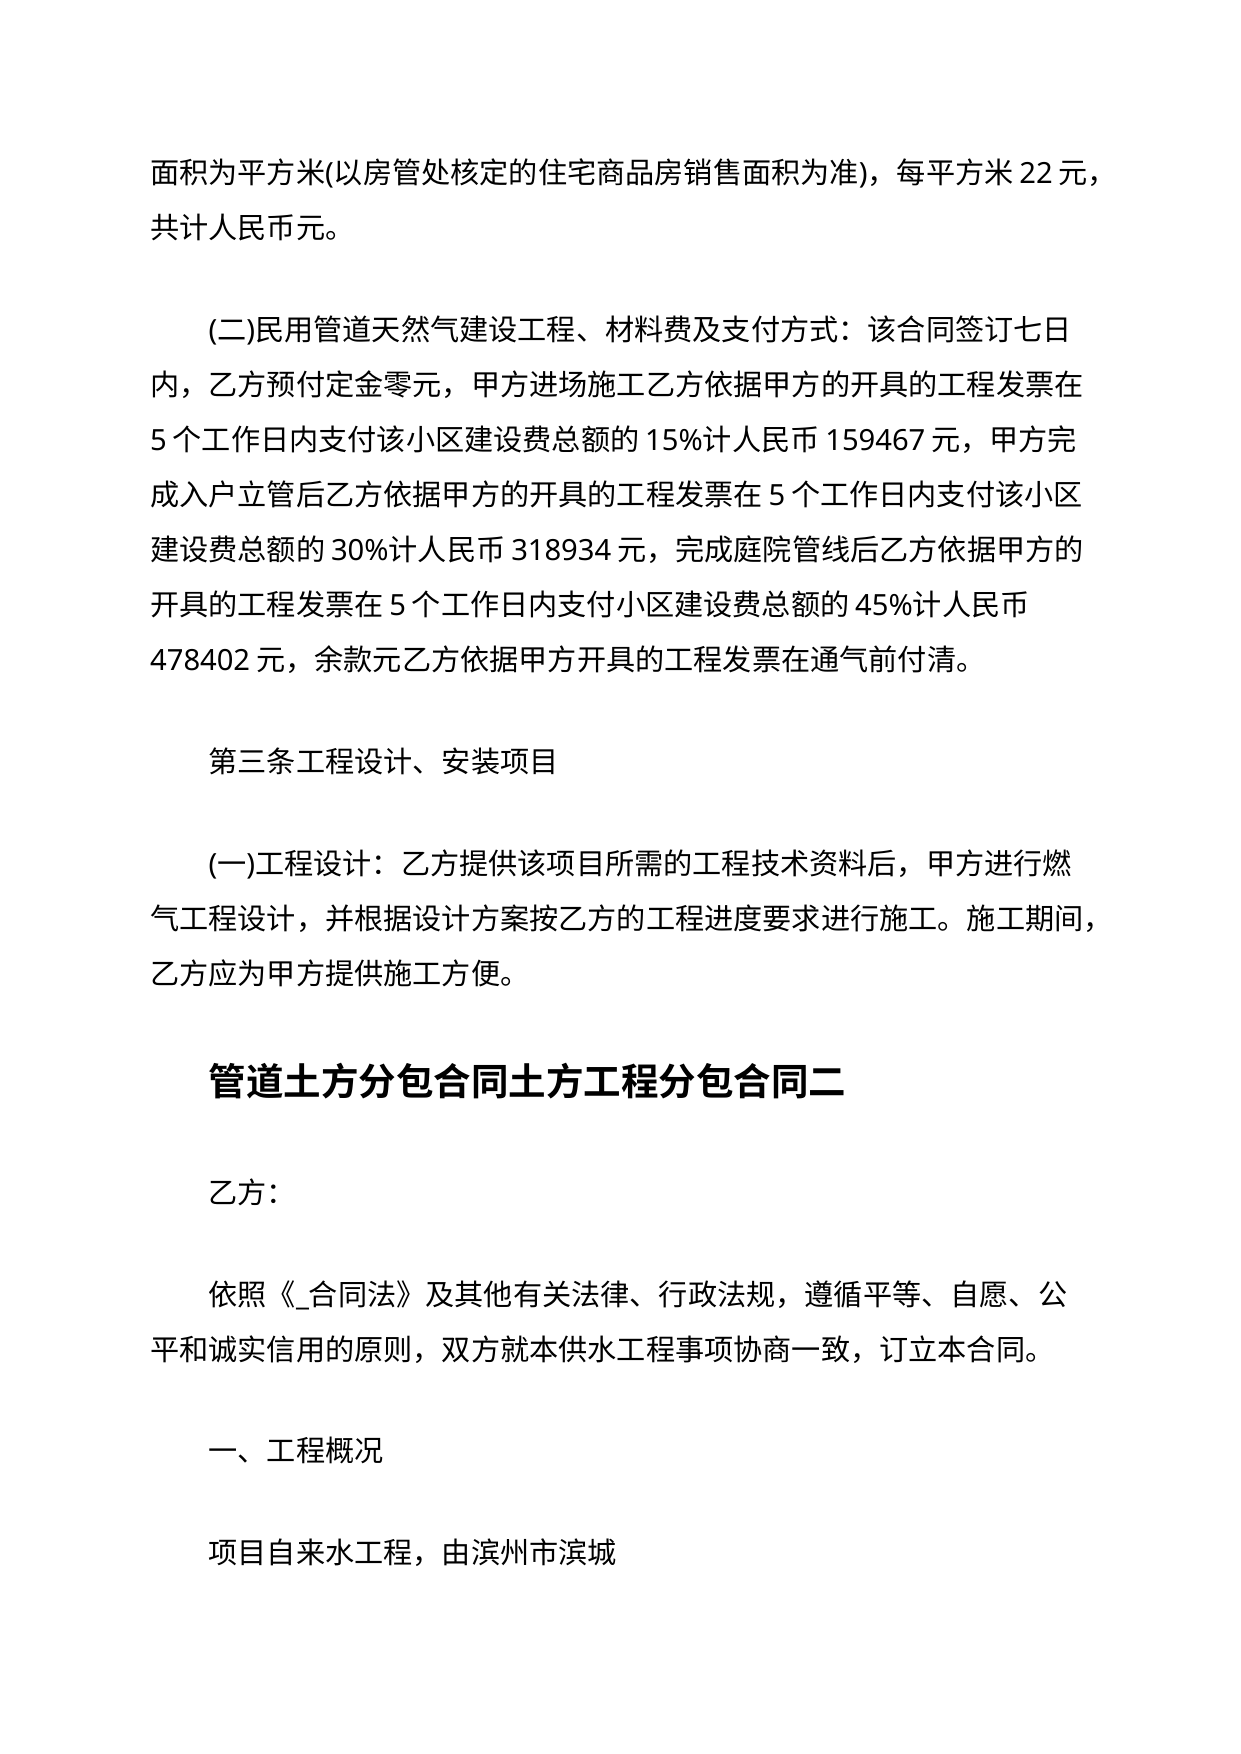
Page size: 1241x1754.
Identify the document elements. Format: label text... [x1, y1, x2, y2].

text 一、工程概况 [150, 1428, 1090, 1470]
text 第三条工程设计、安装项目 [150, 739, 1090, 781]
text 依照《_合同法》及其他有关法律、行政法规，遵循平等、自愿、公平和诚实信用的原则，双方就本供水工程事项协商一致，订立本合同。 [150, 1271, 1090, 1368]
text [150, 150, 1090, 247]
text 管道土方分包合同土方工程分包合同二 [150, 1052, 1090, 1106]
text 乙方： [150, 1169, 1090, 1212]
text (一)工程设计：乙方提供该项目所需的工程技术资料后，甲方进行燃气工程设计，并根据设计方案按乙方的工程进度要求进行施工。施工期间，乙方应为甲方提供施工方便。 [150, 840, 1090, 993]
text (二)民用管道天然气建设工程、材料费及支付方式：该合同签订七日内，乙方预付定金零元，甲方进场施工乙方依据甲方的开具的工程发票在5个工作日内支付该小区建设费总额的15%计人民币159467元，甲方完成入户立管后乙方依据甲方的开具的工程发票在5个工作日内支付该小区建设费总额的30%计人民币318934元，完成庭院管线后乙方依据甲方的开具的工程发票在5个工作日内支付小区建设费总额的45%计人民币478402元，余款元乙方依据甲方开具的工程发票在通气前付清。 [150, 307, 1090, 679]
text 项目自来水工程，由滨州市滨城 [150, 1530, 1090, 1572]
